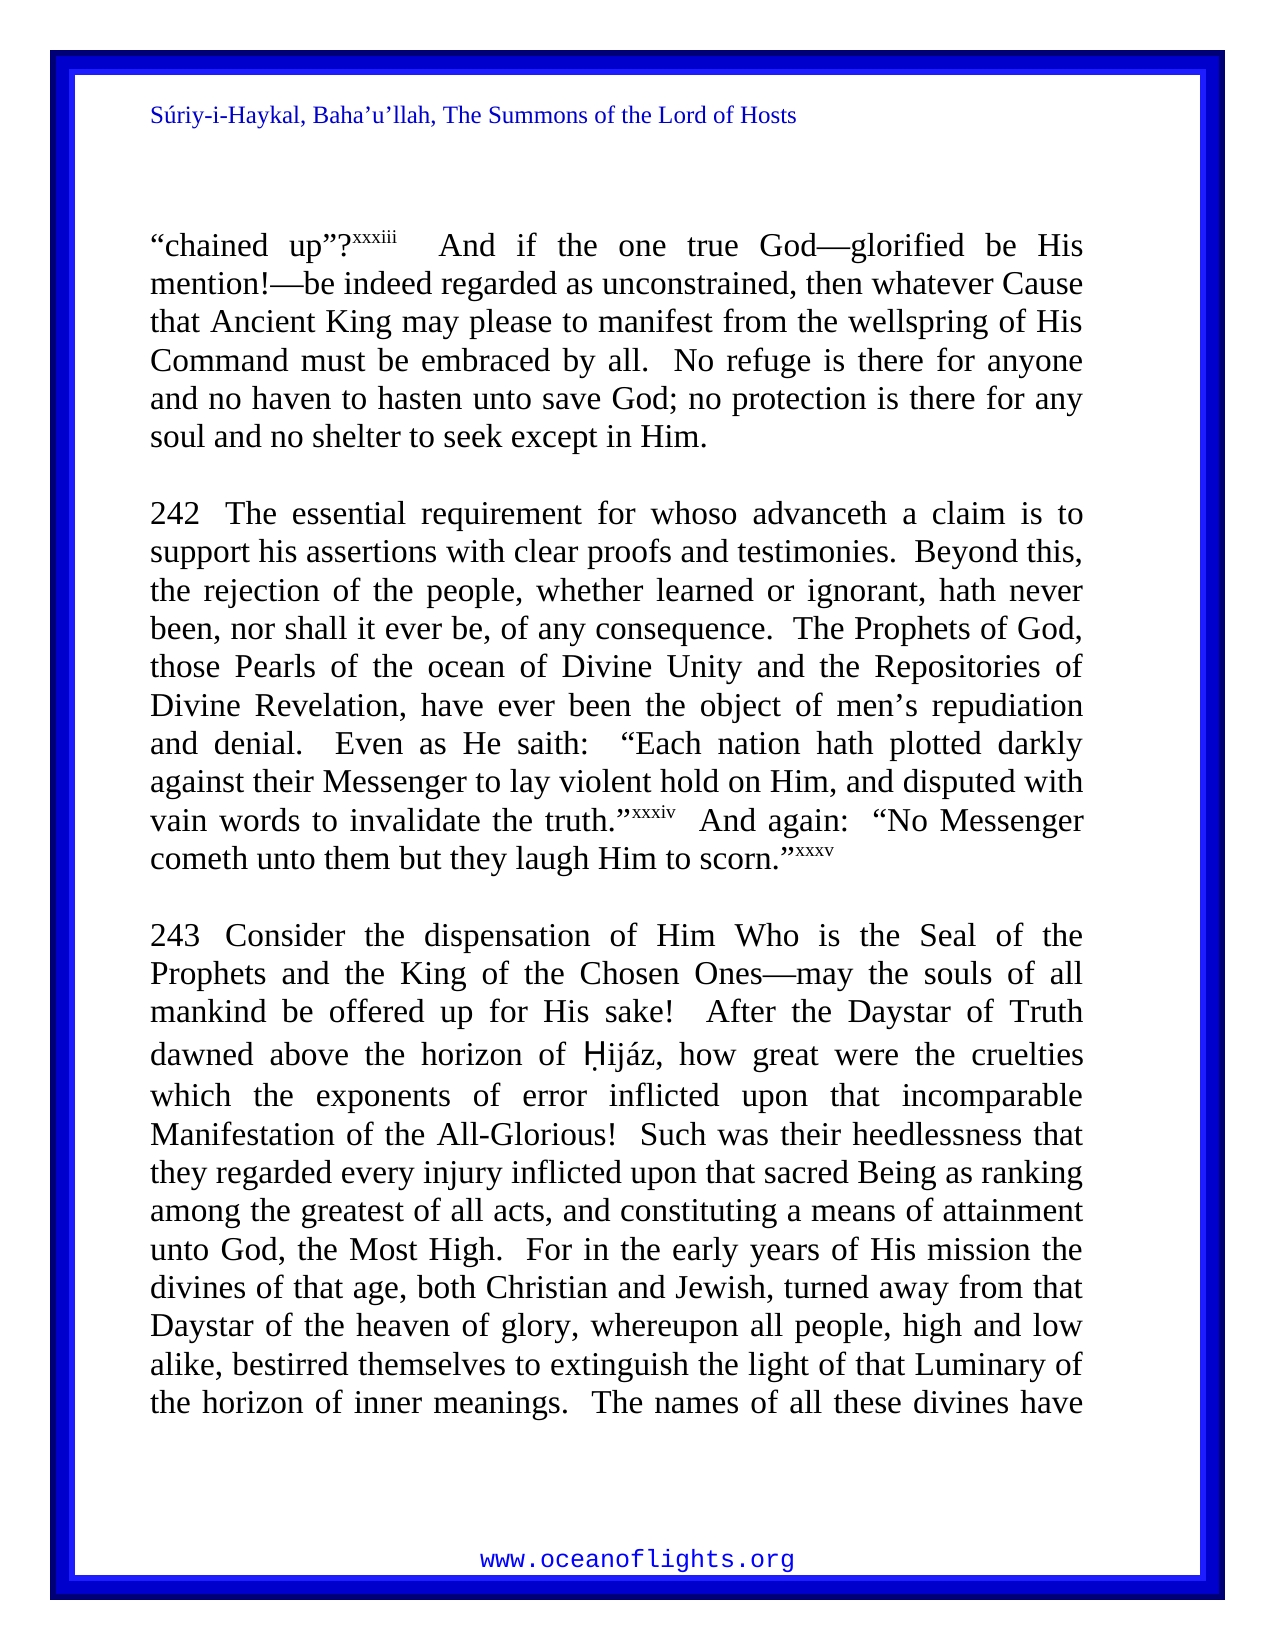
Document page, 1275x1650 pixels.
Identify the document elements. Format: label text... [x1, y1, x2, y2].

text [150, 915, 1084, 1420]
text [150, 225, 1084, 455]
text 242 The essential requirement for whoso advanceth a claim is to support his assertions with clear proofs and testimonies. Beyond this, the rejection of the people, whether learned or ignorant, hath never been, nor shall it ever be, of any consequence. The Prophets of God, those Pearls of the ocean of Divine Unity and the Repositories of Divine Revelation, have ever been the object of men’s repudiation and denial. Even as He saith: “Each nation hath plotted darkly against their Messenger to lay violent hold on Him, and disputed with vain words to invalidate the truth.” And again: “No Messenger cometh unto them but they laugh Him to scorn.” [150, 493, 1084, 877]
